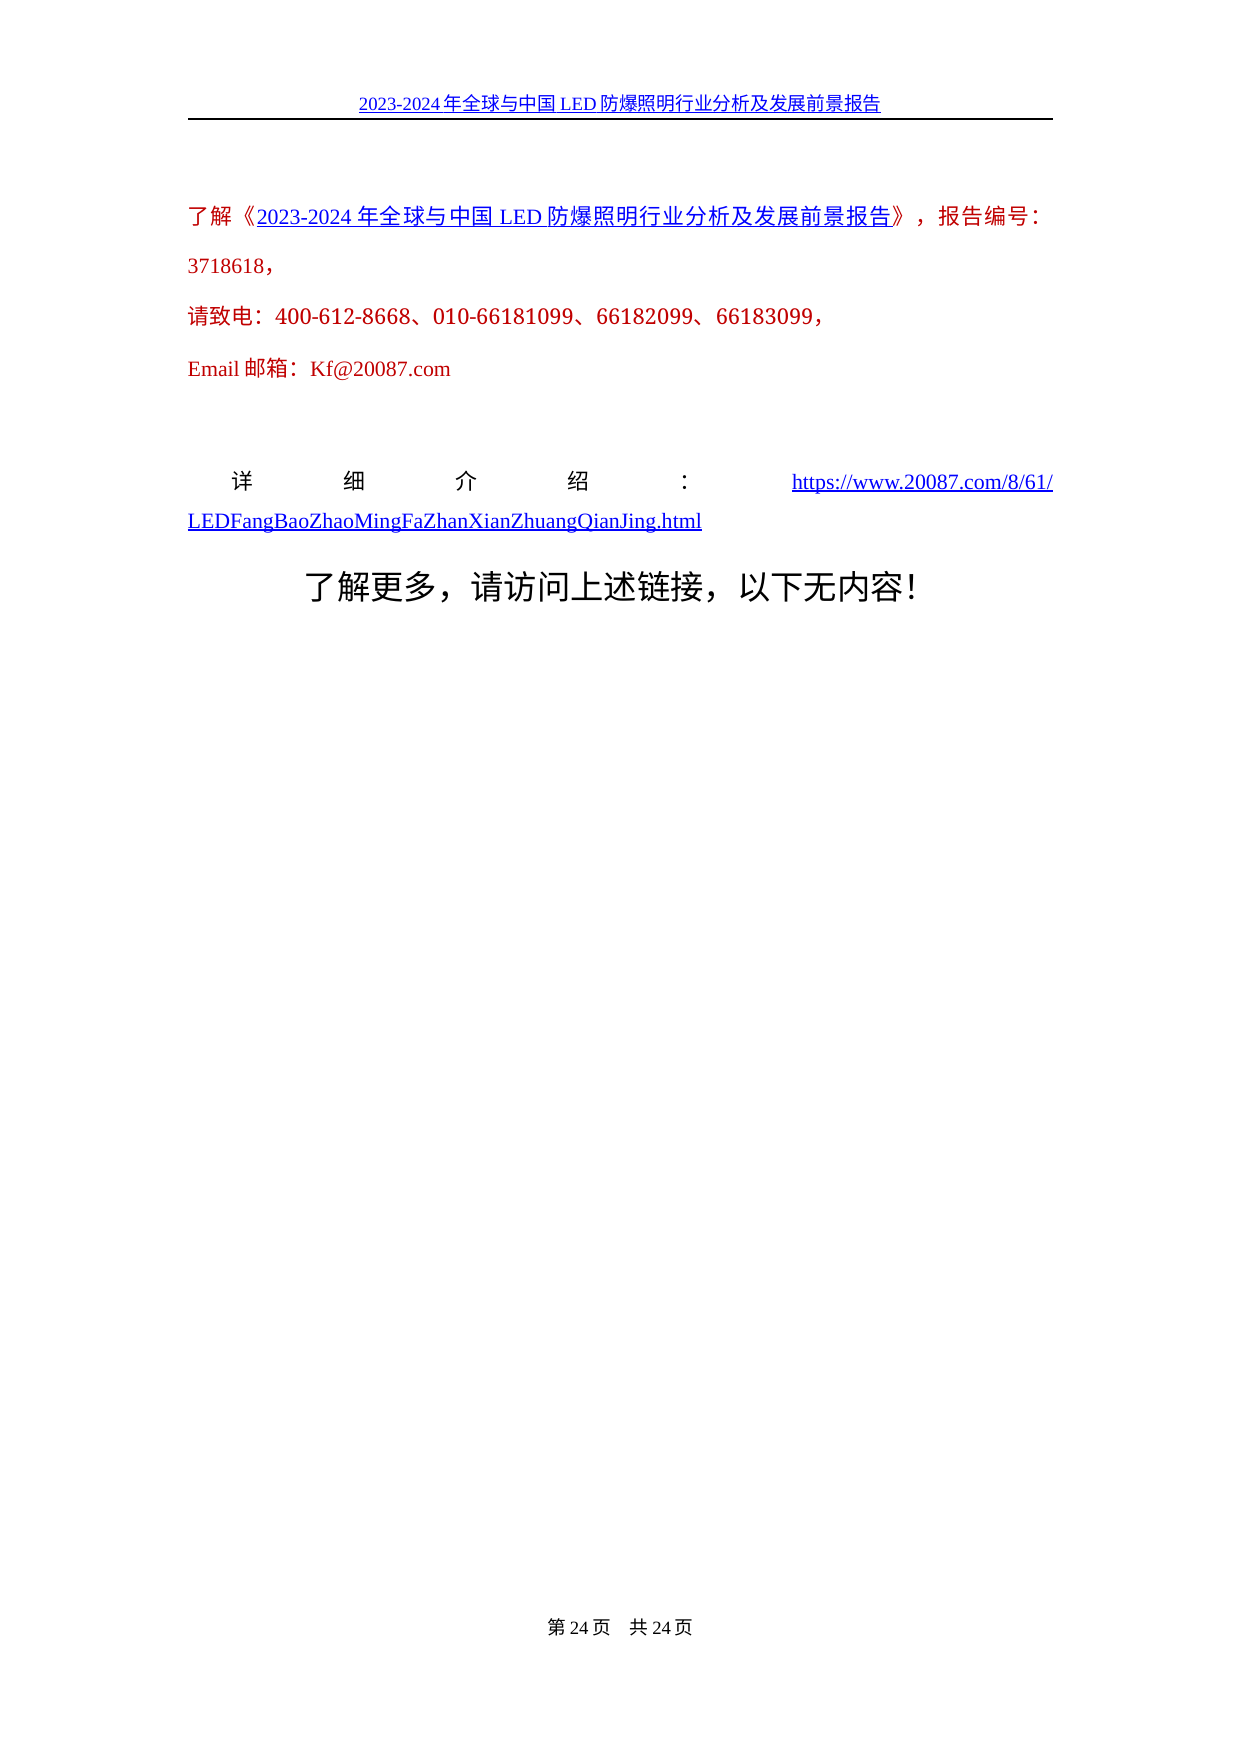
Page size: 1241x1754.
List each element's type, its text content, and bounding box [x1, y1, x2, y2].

text Email邮箱：Kf@20087.com [187, 350, 1053, 383]
text 详细介绍：https://www.20087.com/8/61/LEDFangBaoZhaoMingFaZhanXianZhuangQianJing.html [187, 463, 1053, 536]
text 请致电：400-612-8668、010-66181099、66182099、66183099， [187, 299, 1053, 331]
text 了解《2023-2024年全球与中国LED防爆照明行业分析及发展前景报告》，报告编号：3718618， [187, 198, 1053, 280]
title 了解更多，请访问上述链接，以下无内容！ [187, 552, 1053, 617]
